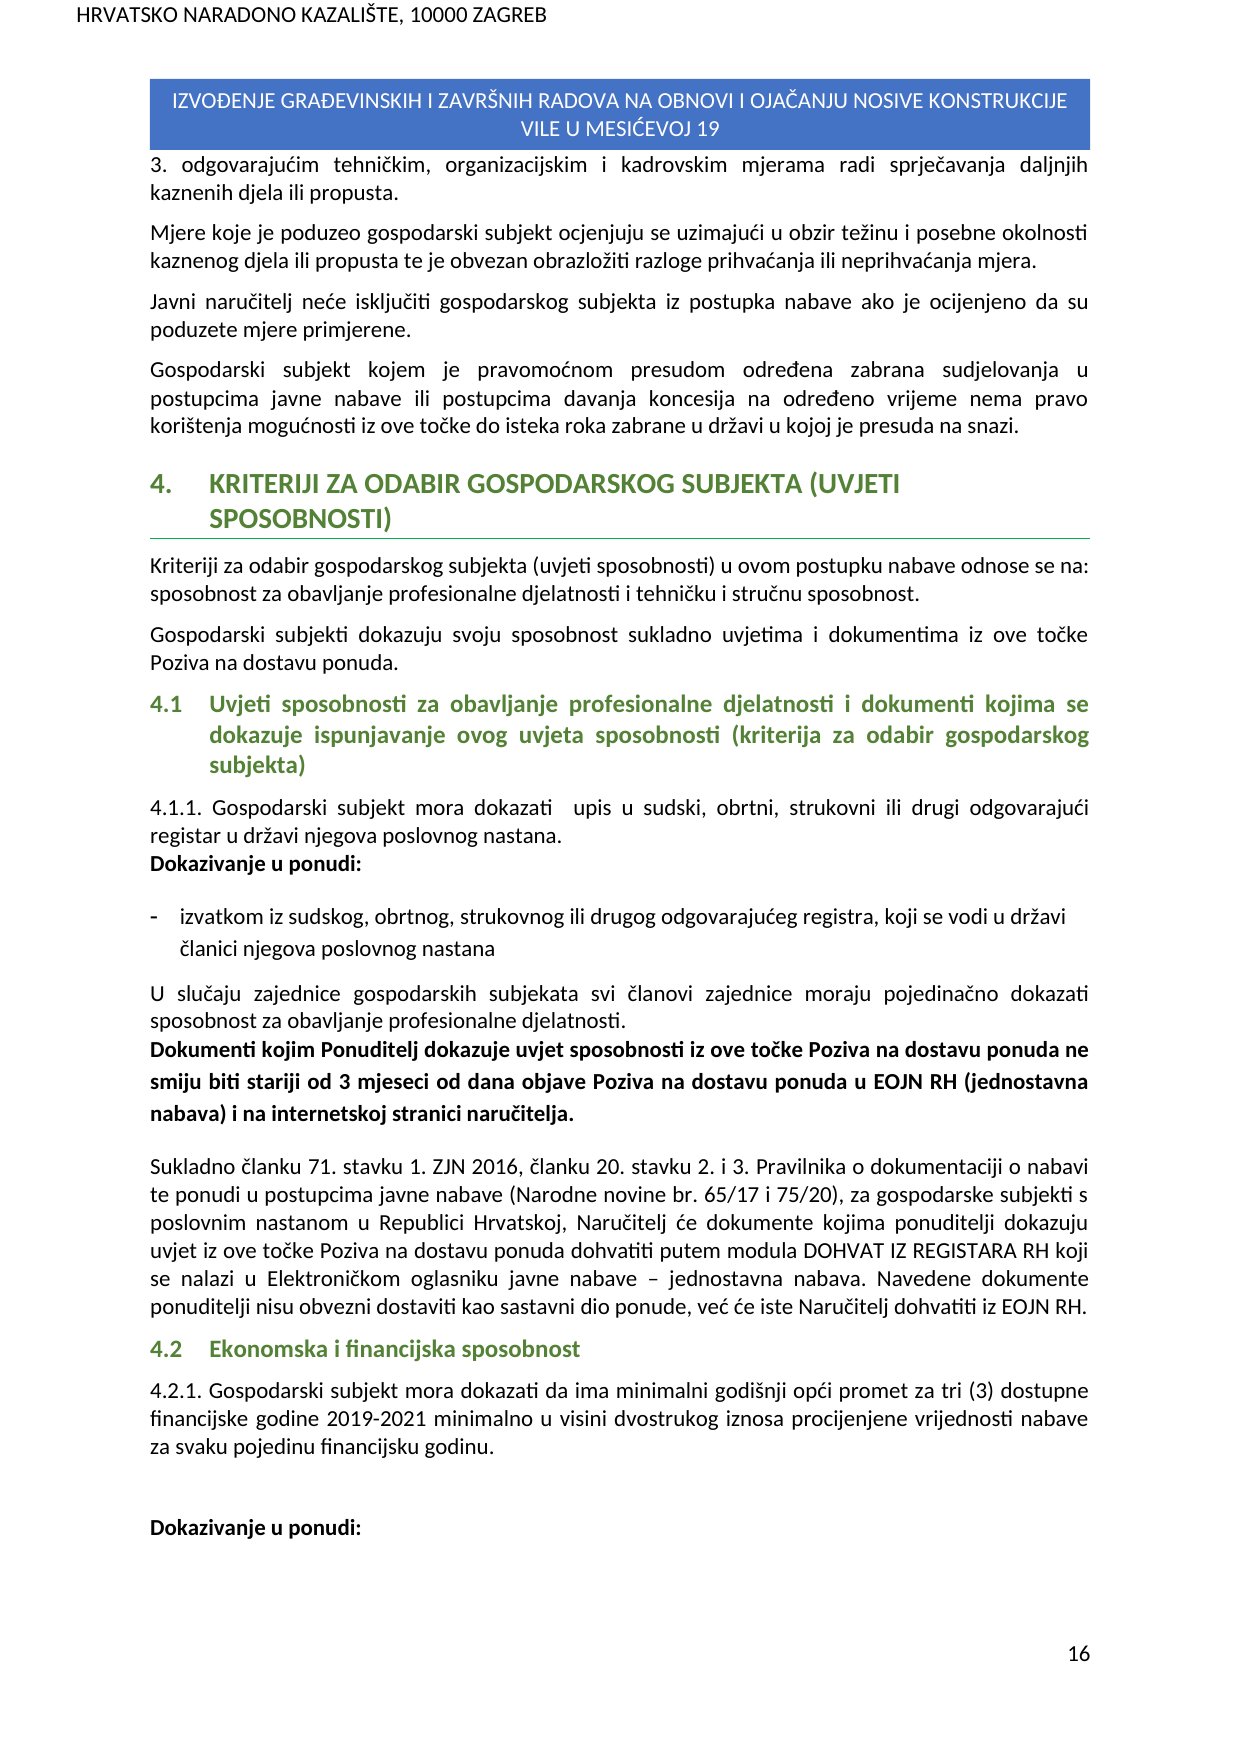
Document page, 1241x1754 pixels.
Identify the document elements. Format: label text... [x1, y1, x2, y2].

subtitle 4.2 Ekonomska i financijska sposobnost [150, 1333, 1090, 1363]
list izvatkom iz sudskog, obrtnog, strukovnog ili drugog odgovarajućeg registra, koji se vodi u državi članici njegova poslovnog nastana [150, 902, 1090, 962]
text 4.1.1. Gospodarski subjekt mora dokazati upis u sudski, obrtni, strukovni ili drugi odgovarajući registar u državi njegova poslovnog nastana. [150, 793, 1090, 849]
text Gospodarski subjekti dokazuju svoju sposobnost sukladno uvjetima i dokumentima iz ove točke Poziva na dostavu ponuda. [150, 620, 1090, 676]
subtitle 4.1 Uvjeti sposobnosti za obavljanje profesionalne djelatnosti i dokumenti kojima se dokazuje ispunjavanje ovog uvjeta sposobnosti (kriterija za odabir gospodarskog subjekta) [150, 689, 1090, 780]
text Sukladno članku 71. stavku 1. ZJN 2016, članku 20. stavku 2. i 3. Pravilnika o dokumentaciji o nabavi te ponudi u postupcima javne nabave (Narodne novine br. 65/17 i 75/20), za gospodarske subjekti s poslovnim nastanom u Republici Hrvatskoj, Naručitelj će dokumente kojima ponuditelji dokazuju uvjet iz ove točke Poziva na dostavu ponuda dohvatiti putem modula DOHVAT IZ REGISTARA RH koji se nalazi u Elektroničkom oglasniku javne nabave – jednostavna nabava. Navedene dokumente ponuditelji nisu obvezni dostaviti kao sastavni dio ponude, već će iste Naručitelj dohvatiti iz EOJN RH. [150, 1152, 1090, 1320]
text Mjere koje je poduzeo gospodarski subjekt ocjenjuju se uzimajući u obzir težinu i posebne okolnosti kaznenog djela ili propusta te je obvezan obrazložiti razloge prihvaćanja ili neprihvaćanja mjera. [150, 218, 1090, 274]
text Kriteriji za odabir gospodarskog subjekta (uvjeti sposobnosti) u ovom postupku nabave odnose se na: sposobnost za obavljanje profesionalne djelatnosti i tehničku i stručnu sposobnost. [150, 552, 1090, 608]
text 3. odgovarajućim tehničkim, organizacijskim i kadrovskim mjerama radi sprječavanja daljnjih kaznenih djela ili propusta. [150, 150, 1090, 206]
text Dokumenti kojim Ponuditelj dokazuje uvjet sposobnosti iz ove točke Poziva na dostavu ponuda ne smiju biti stariji od 3 mjeseci od dana objave Poziva na dostavu ponuda u EOJN RH (jednostavna nabava) i na internetskoj stranici naručitelja. [150, 1035, 1090, 1127]
text Gospodarski subjekt kojem je pravomoćnom presudom određena zabrana sudjelovanja u postupcima javne nabave ili postupcima davanja koncesija na određeno vrijeme nema pravo korištenja mogućnosti iz ove točke do isteka roka zabrane u državi u kojoj je presuda na snazi. [150, 356, 1090, 440]
text 4.2.1. Gospodarski subjekt mora dokazati da ima minimalni godišnji opći promet za tri (3) dostupne financijske godine 2019-2021 minimalno u visini dvostrukog iznosa procijenjene vrijednosti nabave za svaku pojedinu financijsku godinu. [150, 1376, 1090, 1460]
text U slučaju zajednice gospodarskih subjekata svi članovi zajednice moraju pojedinačno dokazati sposobnost za obavljanje profesionalne djelatnosti. [150, 979, 1090, 1035]
subtitle 4. KRITERIJI ZA ODABIR GOSPODARSKOG SUBJEKTA (UVJETI SPOSOBNOSTI) [150, 465, 1090, 538]
text Dokazivanje u ponudi: [150, 849, 1090, 877]
text Javni naručitelj neće isključiti gospodarskog subjekta iz postupka nabave ako je ocijenjeno da su poduzete mjere primjerene. [150, 287, 1090, 343]
text Dokazivanje u ponudi: [150, 1513, 1090, 1541]
